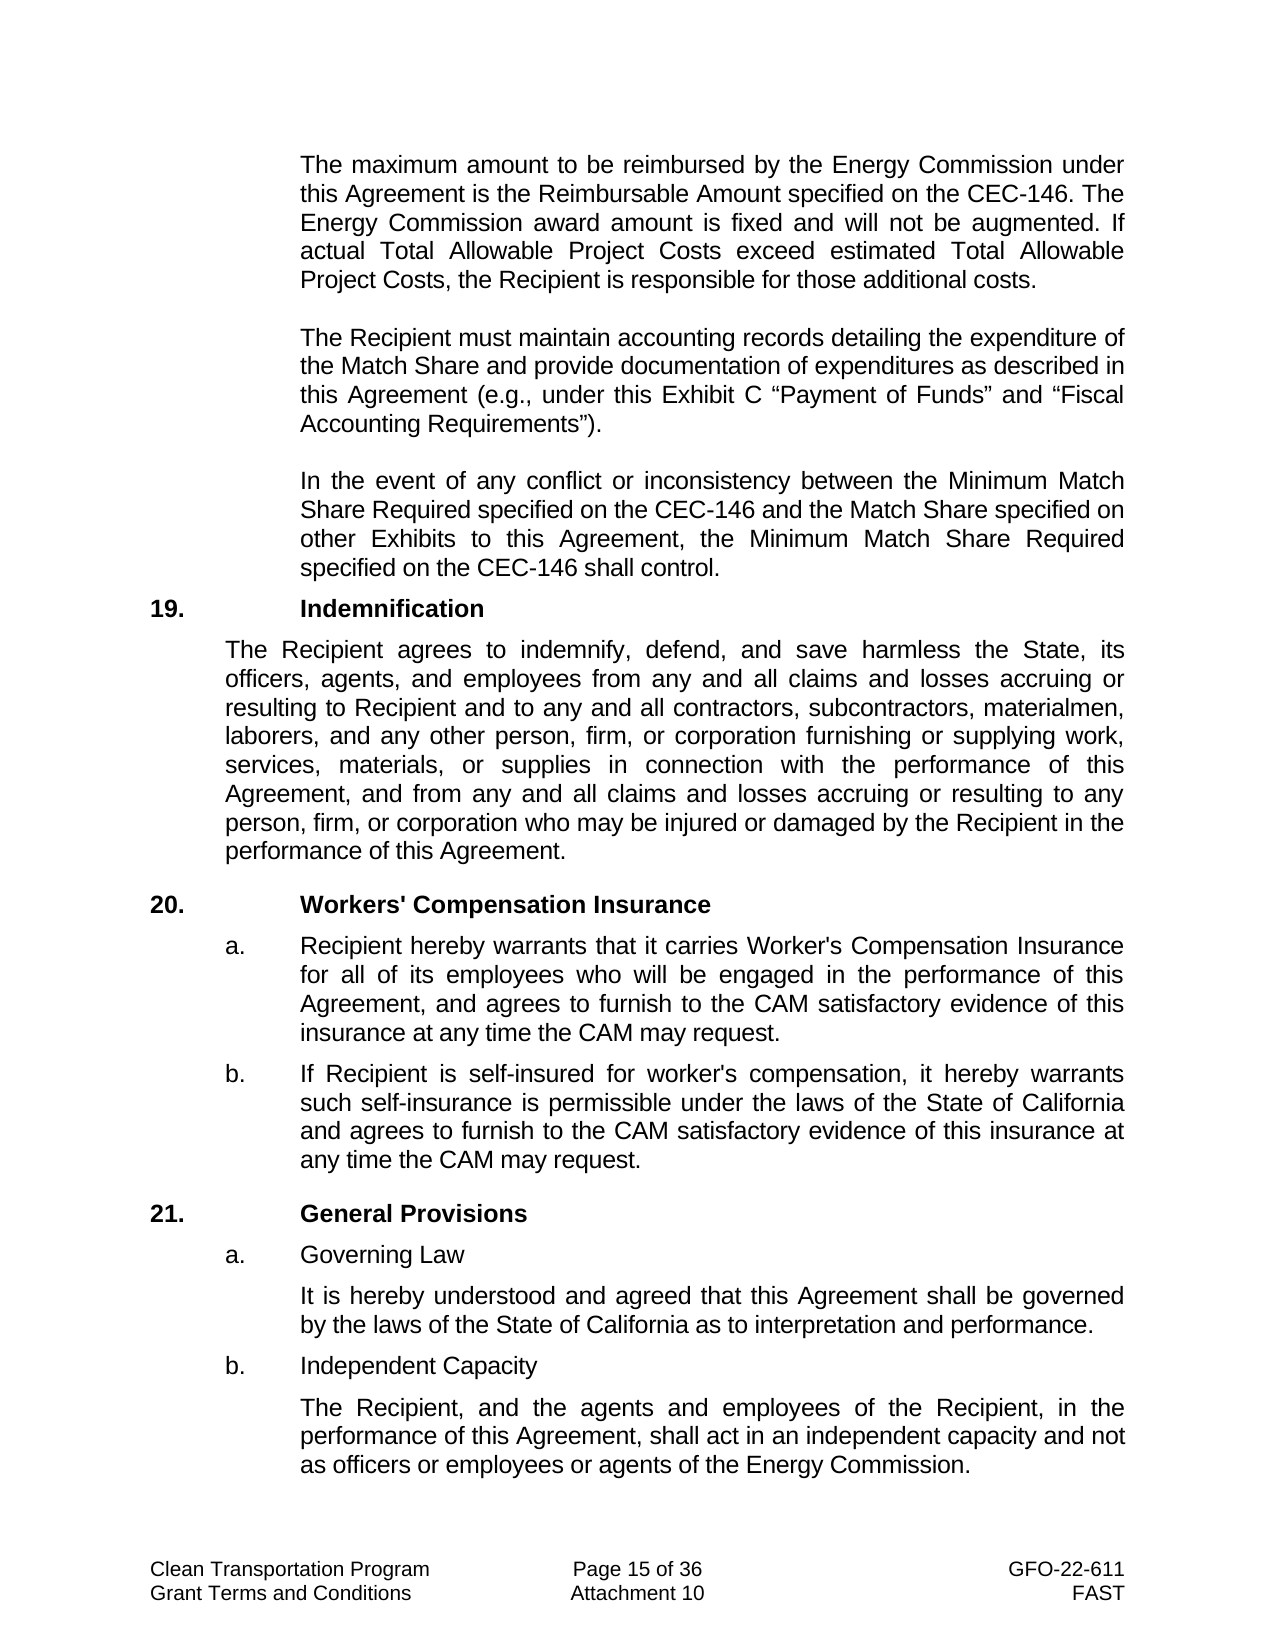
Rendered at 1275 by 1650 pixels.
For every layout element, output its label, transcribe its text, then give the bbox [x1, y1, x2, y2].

text The maximum amount to be reimbursed by the Energy Commission under this Agreement is the Reimbursable Amount specified on the CEC-146. The Energy Commission award amount is fixed and will not be augmented. If actual Total Allowable Project Costs exceed estimated Total Allowable Project Costs, the Recipient is responsible for those additional costs. [300, 150, 1125, 294]
subtitle Indemnification [150, 594, 1125, 622]
text In the event of any conflict or inconsistency between the Minimum Match Share Required specified on the CEC-146 and the Match Share specified on other Exhibits to this Agreement, the Minimum Match Share Required specified on the CEC-146 shall control. [300, 466, 1125, 581]
text a. Governing Law [150, 1240, 1125, 1269]
text The Recipient must maintain accounting records detailing the expenditure of the Match Share and provide documentation of expenditures as described in this Agreement (e.g., under this Exhibit C “Payment of Funds” and “Fiscal Accounting Requirements”). [300, 322, 1125, 437]
subtitle General Provisions [150, 1199, 1125, 1227]
text a. Recipient hereby warrants that it carries Worker's Compensation Insurance for all of its employees who will be engaged in the performance of this Agreement, and agrees to furnish to the CAM satisfactory evidence of this insurance at any time the CAM may request. [150, 931, 1125, 1046]
subtitle The Recipient, and the agents and employees of the Recipient, in the performance of this Agreement, shall act in an independent capacity and not as officers or employees or agents of the Energy Commission. [300, 1392, 1125, 1479]
text It is hereby understood and agreed that this Agreement shall be governed by the laws of the State of California as to interpretation and performance. [300, 1281, 1125, 1339]
text The Recipient agrees to indemnify, defend, and save harmless the State, its officers, agents, and employees from any and all claims and losses accruing or resulting to Recipient and to any and all contractors, subcontractors, materialmen, laborers, and any other person, firm, or corporation furnishing or supplying work, services, materials, or supplies in connection with the performance of this Agreement, and from any and all claims and losses accruing or resulting to any person, firm, or corporation who may be injured or damaged by the Recipient in the performance of this Agreement. [150, 635, 1125, 865]
text b. If Recipient is self-insured for worker's compensation, it hereby warrants such self-insurance is permissible under the laws of the State of California and agrees to furnish to the CAM satisfactory evidence of this insurance at any time the CAM may request. [150, 1059, 1125, 1174]
text b. Independent Capacity [150, 1351, 1125, 1380]
subtitle Workers' Compensation Insurance [150, 890, 1125, 919]
